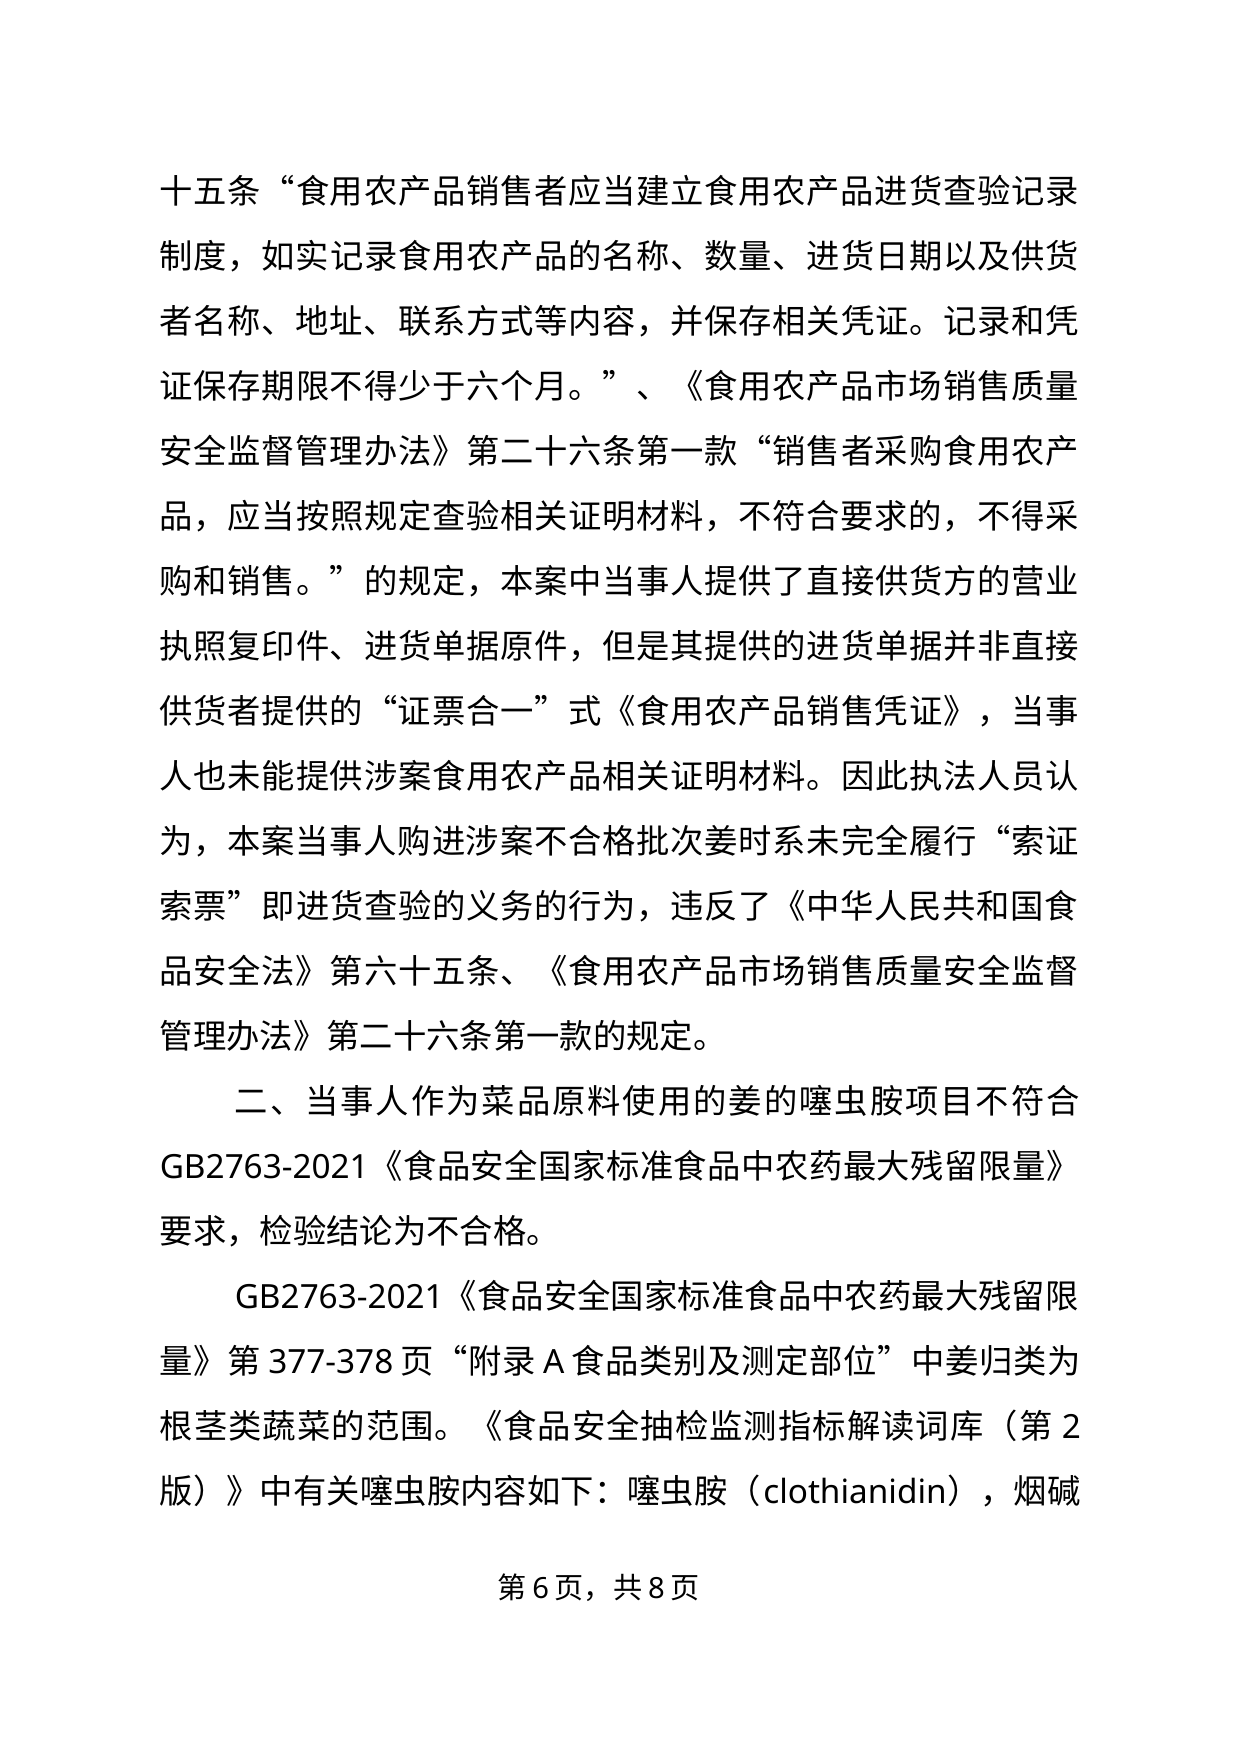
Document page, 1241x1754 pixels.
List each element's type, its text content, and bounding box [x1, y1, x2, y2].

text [159, 157, 1081, 1067]
text 二、当事人作为菜品原料使用的姜的噻虫胺项目不符合GB2763-2021《食品安全国家标准食品中农药最大残留限量》要求，检验结论为不合格。 [159, 1067, 1081, 1262]
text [159, 1262, 1081, 1522]
